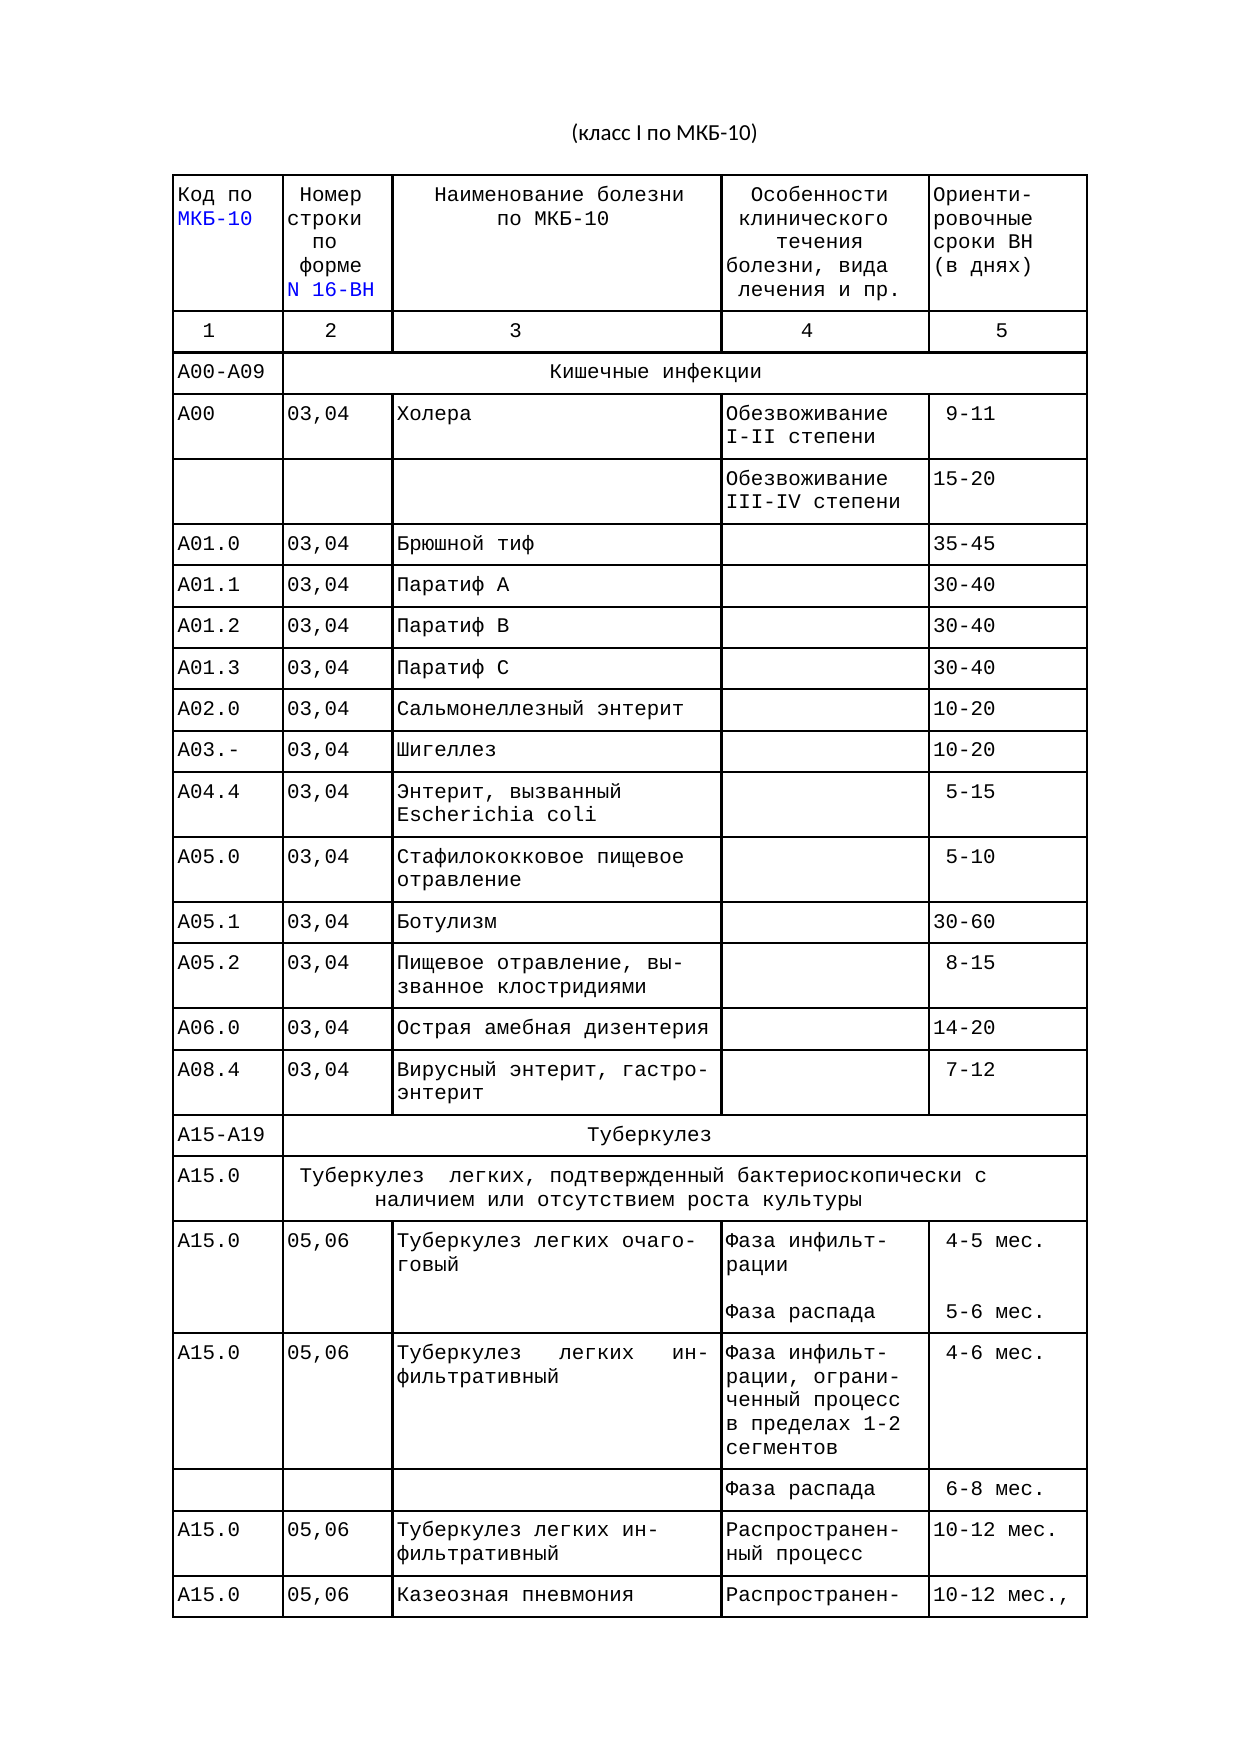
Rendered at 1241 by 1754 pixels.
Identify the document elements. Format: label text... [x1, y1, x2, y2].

table_cell Туберкулез легких ин- фильтративный [394, 1334, 720, 1468]
table_cell Туберкулез легких очаго- говый [394, 1222, 720, 1332]
table_cell [723, 944, 928, 1007]
table_cell 03,04 [284, 608, 391, 647]
table_cell [723, 773, 928, 836]
table_cell [723, 608, 928, 647]
table_cell 3 [394, 312, 720, 351]
table_cell [723, 732, 928, 771]
table_cell 30-40 [930, 608, 1086, 647]
table_cell А15.0 [174, 1512, 282, 1574]
table_cell 03,04 [284, 395, 391, 458]
table_cell Казеозная пневмония [394, 1577, 720, 1616]
table_cell [723, 1051, 928, 1114]
table_cell 10-12 мес., МСЭ [930, 1577, 1086, 1616]
table_cell A15-A19 [174, 1116, 282, 1155]
table_cell Паратиф С [394, 649, 720, 688]
table_cell [394, 1470, 720, 1509]
table_cell 1 [174, 312, 282, 351]
table_cell 6-8 мес. [930, 1470, 1086, 1509]
table_cell Стафилококковое пищевое отравление [394, 838, 720, 901]
table_cell А03.- [174, 732, 282, 771]
table_cell 4-6 мес. [930, 1334, 1086, 1468]
table_cell Кишечные инфекции [284, 354, 1086, 393]
table_cell [723, 649, 928, 688]
table_cell 5-15 [930, 773, 1086, 836]
table_cell А01.2 [174, 608, 282, 647]
table_cell Ботулизм [394, 903, 720, 942]
table_cell Туберкулез легких, подтвержденный бактериоскопически с наличием или отсутствием роста культуры [284, 1157, 1086, 1220]
table_cell А01.3 [174, 649, 282, 688]
table_cell [174, 1470, 282, 1509]
table_cell 05,06 [284, 1222, 391, 1332]
table_cell Сальмонеллезный энтерит [394, 690, 720, 729]
table_cell Распространен- ный процесс [723, 1512, 928, 1574]
table_cell [284, 460, 391, 523]
table_cell 7-12 [930, 1051, 1086, 1114]
table_cell 03,04 [284, 690, 391, 729]
table_cell 05,06 [284, 1512, 391, 1574]
table_cell 9-11 [930, 395, 1086, 458]
table_cell А04.4 [174, 773, 282, 836]
table_cell 2 [284, 312, 391, 351]
table_cell 03,04 [284, 732, 391, 771]
table_cell Шигеллез [394, 732, 720, 771]
table_cell А00-А09 [174, 354, 282, 393]
table_cell [284, 1470, 391, 1509]
table_cell 03,04 [284, 525, 391, 564]
table_cell Паратиф В [394, 608, 720, 647]
table_cell [723, 838, 928, 901]
table_cell 5 [930, 312, 1086, 351]
table_header Номер строки по форме N 16-ВН [284, 176, 391, 310]
table_cell 4-5 мес. 5-6 мес. [930, 1222, 1086, 1332]
table_cell А00 [174, 395, 282, 458]
table_cell [723, 690, 928, 729]
table_cell А02.0 [174, 690, 282, 729]
table_cell 10-20 [930, 690, 1086, 729]
table_cell 03,04 [284, 944, 391, 1007]
table_cell Фаза распада [723, 1470, 928, 1509]
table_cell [723, 1577, 928, 1616]
table_cell [723, 525, 928, 564]
table_cell Паратиф А [394, 566, 720, 606]
table_cell 30-60 [930, 903, 1086, 942]
table_cell 03,04 [284, 1009, 391, 1049]
table_cell А01.1 [174, 566, 282, 606]
table_cell 03,04 [284, 903, 391, 942]
table_cell Холера [394, 395, 720, 458]
table_cell [174, 460, 282, 523]
table_header Код по МКБ-10 [174, 176, 282, 310]
table_cell Туберкулез легких ин- фильтративный [394, 1512, 720, 1574]
table_cell 10-20 [930, 732, 1086, 771]
table_cell 03,04 [284, 1051, 391, 1114]
table_header Ориенти- ровочные сроки ВН (в днях) [930, 176, 1086, 310]
table_cell А05.2 [174, 944, 282, 1007]
table_cell Вирусный энтерит, гастро- энтерит [394, 1051, 720, 1114]
table_cell 8-15 [930, 944, 1086, 1007]
table_cell Пищевое отравление, вы- званное клостридиями [394, 944, 720, 1007]
table_cell А15.0 [174, 1334, 282, 1468]
table_cell 4 [723, 312, 928, 351]
table_cell Острая амебная дизентерия [394, 1009, 720, 1049]
table_cell Туберкулез [284, 1116, 1086, 1155]
table_cell 14-20 [930, 1009, 1086, 1049]
table_cell [723, 566, 928, 606]
table_cell 5-10 [930, 838, 1086, 901]
table_cell А01.0 [174, 525, 282, 564]
table_cell Фаза инфильт- рации Фаза распада [723, 1222, 928, 1332]
table_cell [394, 460, 720, 523]
table_cell 05,06 [284, 1577, 391, 1616]
table_cell А15.0 [174, 1157, 282, 1220]
table_cell А08.4 [174, 1051, 282, 1114]
text (класс I по МКБ-10) [177, 118, 1152, 146]
table_cell 10-12 мес. [930, 1512, 1086, 1574]
table_cell А15.0 [174, 1577, 282, 1616]
table_header Особенности клинического течения болезни, вида лечения и пр. [723, 176, 928, 310]
table_cell Обезвоживание I-II степени [723, 395, 928, 458]
table_cell Обезвоживание III-IV степени [723, 460, 928, 523]
table_cell 03,04 [284, 838, 391, 901]
table_cell Фаза инфильт- рации, ограни- ченный процесс в пределах 1-2 сегментов [723, 1334, 928, 1468]
table_cell [723, 1009, 928, 1049]
table_cell 03,04 [284, 649, 391, 688]
table_cell A05.0 [174, 838, 282, 901]
table_cell А05.1 [174, 903, 282, 942]
table_cell А15.0 [174, 1222, 282, 1332]
table_cell 30-40 [930, 649, 1086, 688]
table_header Наименование болезни по МКБ-10 [394, 176, 720, 310]
table_cell 03,04 [284, 566, 391, 606]
table_cell 15-20 [930, 460, 1086, 523]
table_cell 03,04 [284, 773, 391, 836]
table_cell Энтерит, вызванный Escherichia coli [394, 773, 720, 836]
table_cell [723, 903, 928, 942]
table_cell 05,06 [284, 1334, 391, 1468]
table_cell Брюшной тиф [394, 525, 720, 564]
table_cell А06.0 [174, 1009, 282, 1049]
table_cell 30-40 [930, 566, 1086, 606]
table_cell 35-45 [930, 525, 1086, 564]
